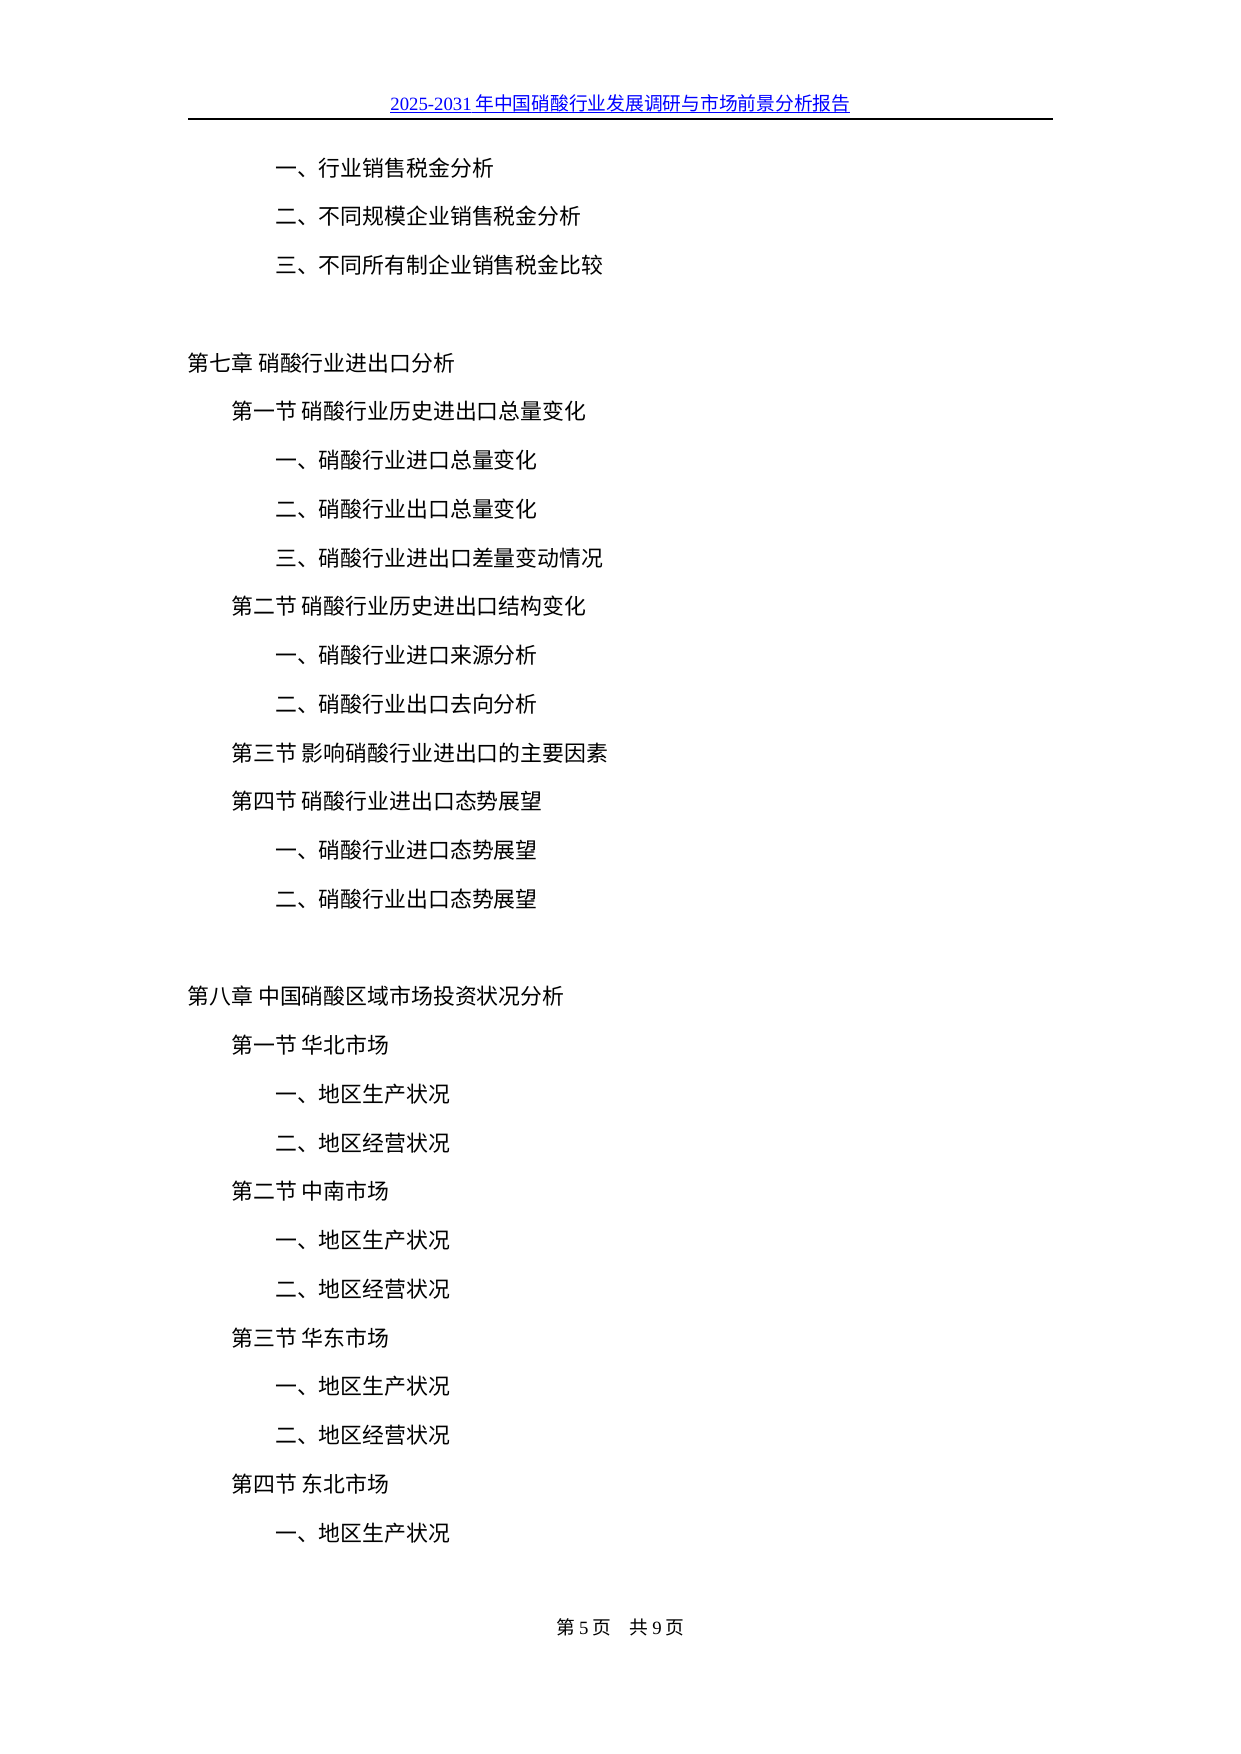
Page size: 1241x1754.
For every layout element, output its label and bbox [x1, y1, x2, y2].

text [187, 150, 1053, 1548]
